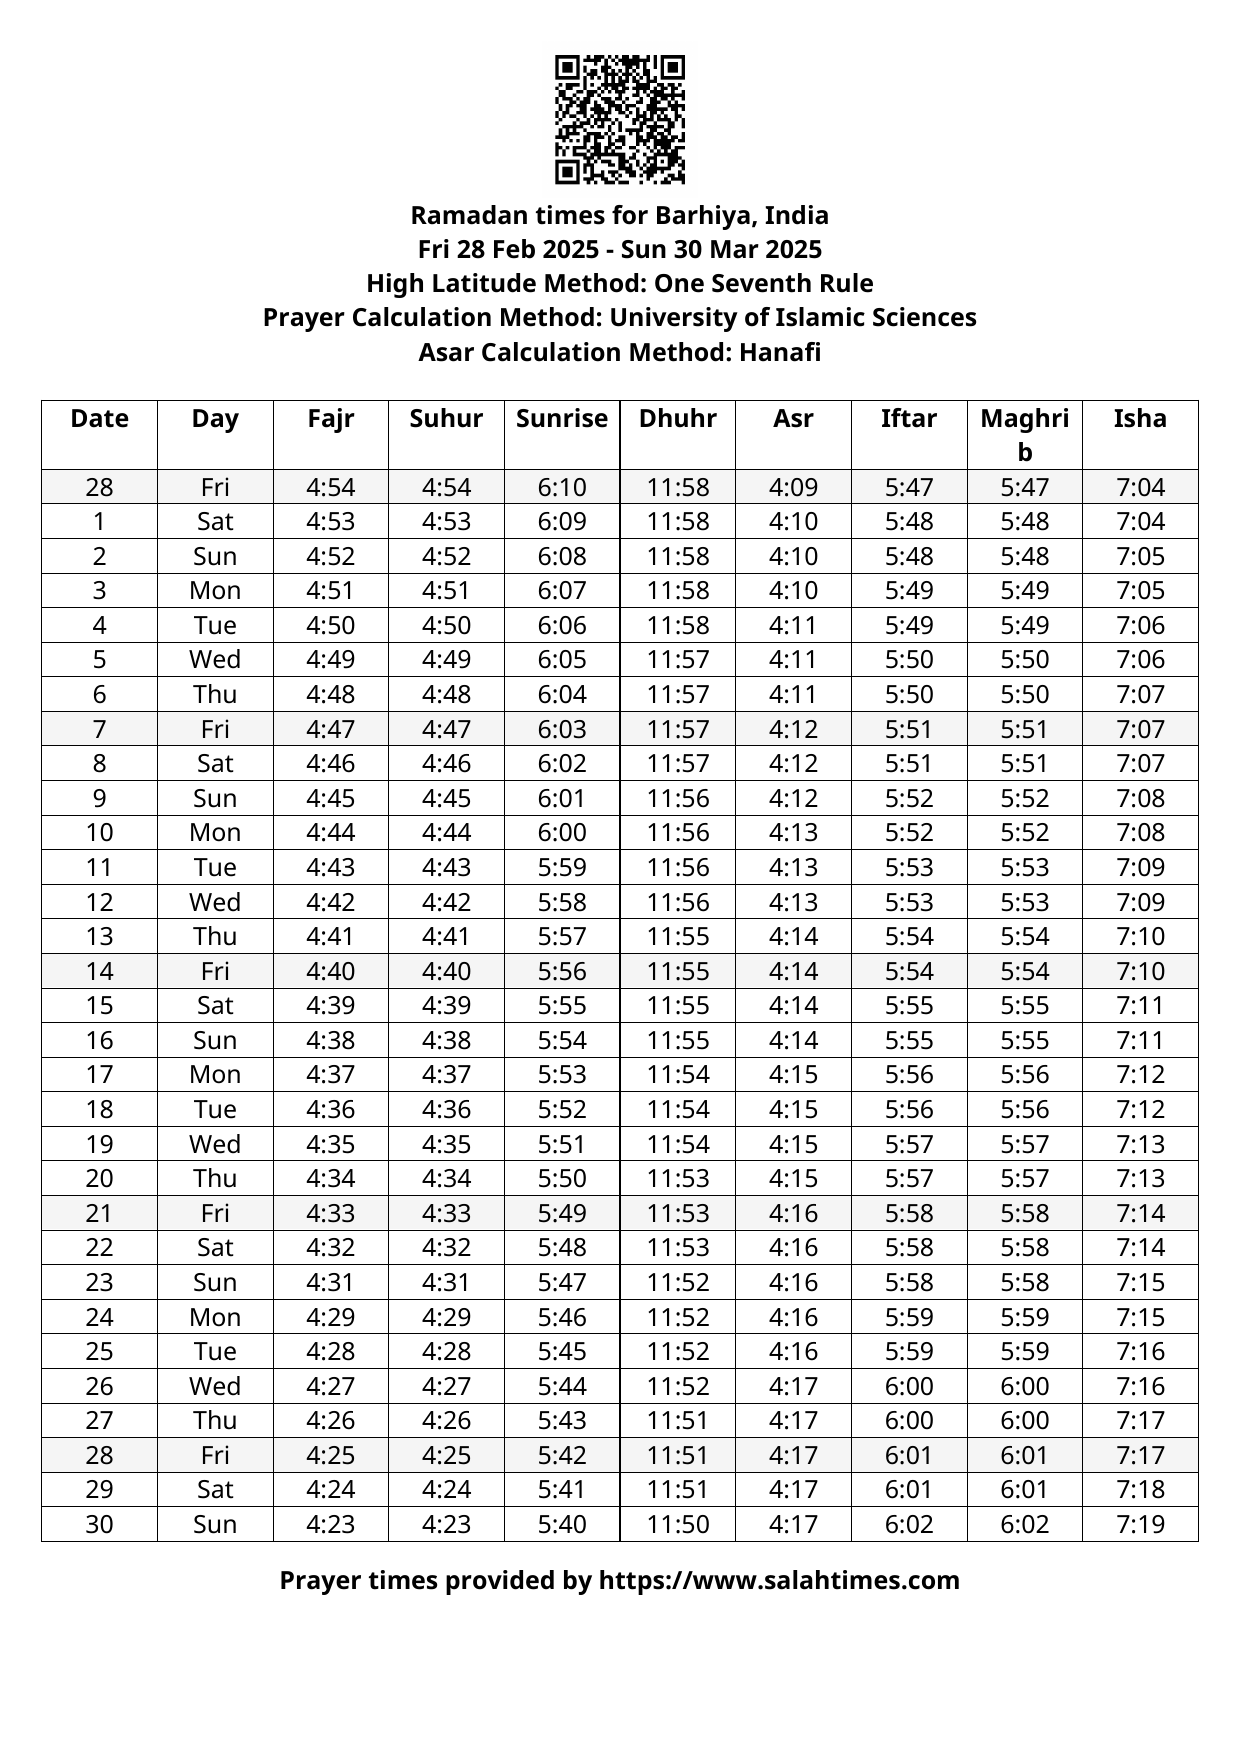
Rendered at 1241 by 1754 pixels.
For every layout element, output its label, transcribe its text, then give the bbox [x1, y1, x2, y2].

table_cell 11:57 [621, 643, 735, 676]
table_cell 5:51 [968, 712, 1082, 745]
table_cell 4:33 [389, 1196, 504, 1229]
table_cell 5:56 [505, 954, 619, 987]
table_cell 4:24 [274, 1473, 388, 1506]
table_cell 4:16 [736, 1196, 851, 1229]
table_cell 6:01 [968, 1438, 1082, 1472]
table_cell 5:51 [505, 1127, 619, 1160]
table_cell 11:53 [621, 1161, 735, 1195]
table_cell 7:05 [1083, 574, 1198, 607]
table_cell 4:10 [736, 504, 851, 538]
table_cell 4:47 [274, 712, 388, 745]
table_cell 11:54 [621, 1092, 735, 1126]
table_cell 7:11 [1083, 1023, 1198, 1057]
table_cell 7:08 [1083, 781, 1198, 814]
table_cell 11:51 [621, 1404, 735, 1437]
table_cell 4:32 [274, 1231, 388, 1264]
table_cell 7:09 [1083, 885, 1198, 918]
table_cell 5:43 [505, 1404, 619, 1437]
table_cell 11:58 [621, 539, 735, 572]
table_cell 11:57 [621, 746, 735, 780]
table_cell Mon [158, 816, 273, 849]
table_cell Wed [158, 885, 273, 918]
table_cell 7:09 [1083, 850, 1198, 884]
table_cell 7:14 [1083, 1231, 1198, 1264]
table_cell 5:44 [505, 1369, 619, 1402]
table_cell 5:50 [968, 677, 1082, 711]
table_cell 4:16 [736, 1300, 851, 1333]
table_cell Tue [158, 1092, 273, 1126]
table_cell 4:14 [736, 989, 851, 1022]
table_cell 4:28 [389, 1334, 504, 1368]
table_cell 5:52 [505, 1092, 619, 1126]
table_cell 15 [42, 989, 157, 1022]
table_cell 4:12 [736, 712, 851, 745]
table_header Asr [736, 401, 851, 469]
table_cell 4:32 [389, 1231, 504, 1264]
table_cell 5:57 [505, 919, 619, 953]
table_cell 5:51 [852, 712, 967, 745]
table_cell 28 [42, 1438, 157, 1472]
table_cell 11:55 [621, 1023, 735, 1057]
table_cell 7:11 [1083, 989, 1198, 1022]
table_cell 5:50 [852, 677, 967, 711]
table_cell 5:58 [852, 1196, 967, 1229]
table_cell 4:46 [389, 746, 504, 780]
table_cell 11:58 [621, 608, 735, 642]
table_cell 5:42 [505, 1438, 619, 1472]
table_cell 16 [42, 1023, 157, 1057]
table_cell Fri [158, 712, 273, 745]
table_cell Fri [158, 1438, 273, 1472]
table_cell 4:39 [389, 989, 504, 1022]
table_cell Mon [158, 1058, 273, 1091]
table_cell 5:57 [968, 1127, 1082, 1160]
table_cell 5:47 [505, 1265, 619, 1299]
table_cell 5:56 [852, 1058, 967, 1091]
table_cell 7 [42, 712, 157, 745]
table_cell 4:45 [274, 781, 388, 814]
table_cell Tue [158, 850, 273, 884]
table_cell 4:11 [736, 677, 851, 711]
table_cell 4:15 [736, 1161, 851, 1195]
table_cell 4:41 [274, 919, 388, 953]
text Prayer Calculation Method: University of Islamic Sciences [42, 300, 1198, 334]
table_cell 11:58 [621, 574, 735, 607]
table_cell 11:52 [621, 1265, 735, 1299]
table_cell 7:18 [1083, 1473, 1198, 1506]
table_cell 5:51 [968, 746, 1082, 780]
table_cell 4:12 [736, 746, 851, 780]
table_cell 4:48 [389, 677, 504, 711]
table_cell 6:07 [505, 574, 619, 607]
table_cell 4:10 [736, 539, 851, 572]
table_cell 5:53 [968, 885, 1082, 918]
table_cell 11:56 [621, 885, 735, 918]
table_cell 4:54 [389, 470, 504, 503]
table_cell Sat [158, 746, 273, 780]
table_cell 5:48 [505, 1231, 619, 1264]
table_cell 11:56 [621, 816, 735, 849]
table_cell 6:00 [968, 1404, 1082, 1437]
table_cell 5:58 [968, 1265, 1082, 1299]
table_cell 11:56 [621, 781, 735, 814]
table_cell Thu [158, 677, 273, 711]
table_cell 10 [42, 816, 157, 849]
table_cell 7:19 [1083, 1507, 1198, 1541]
table_cell 4:52 [274, 539, 388, 572]
table_cell 4:26 [389, 1404, 504, 1437]
table_cell 4:26 [274, 1404, 388, 1437]
table_header Fajr [274, 401, 388, 469]
table_cell 6:00 [852, 1369, 967, 1402]
table_cell 4:34 [389, 1161, 504, 1195]
table_cell 11:54 [621, 1127, 735, 1160]
table_cell 5:59 [968, 1300, 1082, 1333]
table_cell 4:15 [736, 1127, 851, 1160]
table_cell 4:16 [736, 1334, 851, 1368]
table_cell 5:48 [968, 504, 1082, 538]
table_cell 5:58 [852, 1265, 967, 1299]
table_cell 4:36 [389, 1092, 504, 1126]
table_cell 11:57 [621, 677, 735, 711]
table_cell 4:11 [736, 608, 851, 642]
table_cell Sun [158, 1023, 273, 1057]
table_cell 6:04 [505, 677, 619, 711]
table_cell 11:52 [621, 1369, 735, 1402]
table_cell 5:59 [505, 850, 619, 884]
table_cell 5:48 [852, 504, 967, 538]
table_cell 6:06 [505, 608, 619, 642]
table_header Suhur [389, 401, 504, 469]
table_cell Thu [158, 1404, 273, 1437]
table_cell 4:37 [274, 1058, 388, 1091]
text Prayer times provided by https://www.salahtimes.com [42, 1563, 1198, 1597]
table_cell 6:01 [852, 1438, 967, 1472]
table_cell 11:52 [621, 1300, 735, 1333]
table_cell 7:13 [1083, 1161, 1198, 1195]
table_cell 5:46 [505, 1300, 619, 1333]
table_cell 11:53 [621, 1196, 735, 1229]
table_cell 7:10 [1083, 954, 1198, 987]
table_cell 7:07 [1083, 677, 1198, 711]
table_cell 4:40 [274, 954, 388, 987]
table_cell 11:58 [621, 470, 735, 503]
table_cell 4:51 [389, 574, 504, 607]
table_header Iftar [852, 401, 967, 469]
table_cell 12 [42, 885, 157, 918]
table_cell 4:35 [389, 1127, 504, 1160]
table_cell 4:16 [736, 1231, 851, 1264]
table_cell 4:14 [736, 1023, 851, 1057]
table_cell 6:02 [852, 1507, 967, 1541]
table_cell 30 [42, 1507, 157, 1541]
table_cell 6:03 [505, 712, 619, 745]
table_cell 4:34 [274, 1161, 388, 1195]
table_cell 6:05 [505, 643, 619, 676]
table_cell 5:41 [505, 1473, 619, 1506]
table_cell 7:17 [1083, 1404, 1198, 1437]
table_cell 4:27 [389, 1369, 504, 1402]
table_cell Thu [158, 1161, 273, 1195]
table_cell 7:15 [1083, 1265, 1198, 1299]
table_cell 5:55 [852, 989, 967, 1022]
table_cell 5:58 [968, 1231, 1082, 1264]
table_cell Sat [158, 504, 273, 538]
table_cell 5:59 [852, 1300, 967, 1333]
table_cell 28 [42, 470, 157, 503]
table_cell Wed [158, 1127, 273, 1160]
table_cell 4:13 [736, 885, 851, 918]
table_cell 6:00 [505, 816, 619, 849]
table_cell Fri [158, 954, 273, 987]
table_cell 7:04 [1083, 504, 1198, 538]
table_cell 5:52 [852, 781, 967, 814]
table_cell 4:43 [274, 850, 388, 884]
table_cell 5:47 [852, 470, 967, 503]
table_cell 7:07 [1083, 746, 1198, 780]
table_cell 25 [42, 1334, 157, 1368]
table_cell 7:16 [1083, 1369, 1198, 1402]
picture [542, 41, 699, 198]
table_cell 7:13 [1083, 1127, 1198, 1160]
table_cell 5:52 [852, 816, 967, 849]
table_cell 4:16 [736, 1265, 851, 1299]
table_cell 4:15 [736, 1092, 851, 1126]
table_cell 6:02 [968, 1507, 1082, 1541]
table_cell 11:51 [621, 1473, 735, 1506]
table_cell 4:31 [274, 1265, 388, 1299]
table_cell 4:54 [274, 470, 388, 503]
table_cell 6:00 [968, 1369, 1082, 1402]
table_header Dhuhr [621, 401, 735, 469]
table_cell 4:17 [736, 1369, 851, 1402]
table_cell Sun [158, 539, 273, 572]
table_cell 5:47 [968, 470, 1082, 503]
table_cell 4:23 [274, 1507, 388, 1541]
table_cell 26 [42, 1369, 157, 1402]
table_cell 13 [42, 919, 157, 953]
table_cell Sun [158, 1507, 273, 1541]
table_cell 4:37 [389, 1058, 504, 1091]
text Fri 28 Feb 2025 - Sun 30 Mar 2025 [42, 232, 1198, 266]
table_cell 4:12 [736, 781, 851, 814]
table_cell 6:01 [968, 1473, 1082, 1506]
table_cell 7:10 [1083, 919, 1198, 953]
table_cell 4:25 [389, 1438, 504, 1472]
table_cell 4:28 [274, 1334, 388, 1368]
table_cell 5:58 [505, 885, 619, 918]
table_cell 7:06 [1083, 643, 1198, 676]
table_cell 11:54 [621, 1058, 735, 1091]
table_cell 11:55 [621, 954, 735, 987]
table_cell Fri [158, 470, 273, 503]
table_cell 5:52 [968, 781, 1082, 814]
table_cell 4:50 [274, 608, 388, 642]
table_cell 4:43 [389, 850, 504, 884]
table_cell 5:50 [505, 1161, 619, 1195]
table_cell 11 [42, 850, 157, 884]
table_cell 5:54 [852, 954, 967, 987]
table_cell Tue [158, 1334, 273, 1368]
table_cell 29 [42, 1473, 157, 1506]
table_cell 5:50 [968, 643, 1082, 676]
table_cell 4:17 [736, 1473, 851, 1506]
table_cell 5:53 [852, 850, 967, 884]
table_cell 4:23 [389, 1507, 504, 1541]
table_cell 4:39 [274, 989, 388, 1022]
table_header Day [158, 401, 273, 469]
table_cell 27 [42, 1404, 157, 1437]
table_cell 7:08 [1083, 816, 1198, 849]
table_cell 4:31 [389, 1265, 504, 1299]
table_cell 4:41 [389, 919, 504, 953]
table_cell 4:17 [736, 1404, 851, 1437]
table_cell 6:01 [852, 1473, 967, 1506]
table_cell 4:40 [389, 954, 504, 987]
table_cell 5:56 [968, 1092, 1082, 1126]
table_cell 5:49 [968, 608, 1082, 642]
table_cell 4:36 [274, 1092, 388, 1126]
table_cell 6:00 [852, 1404, 967, 1437]
table_header Isha [1083, 401, 1198, 469]
table_cell 5 [42, 643, 157, 676]
text Asar Calculation Method: Hanafi [42, 334, 1198, 368]
text Ramadan times for Barhiya, India [42, 198, 1198, 232]
table_cell 5:49 [852, 608, 967, 642]
table_cell 4:14 [736, 919, 851, 953]
table_cell 4:13 [736, 816, 851, 849]
table_cell 5:48 [852, 539, 967, 572]
table_cell 4 [42, 608, 157, 642]
table_cell 5:55 [968, 1023, 1082, 1057]
table_cell 17 [42, 1058, 157, 1091]
table_cell 5:53 [505, 1058, 619, 1091]
table_cell 5:49 [852, 574, 967, 607]
table_cell 4:15 [736, 1058, 851, 1091]
table_cell 7:16 [1083, 1334, 1198, 1368]
table_cell Fri [158, 1196, 273, 1229]
table_cell 4:44 [389, 816, 504, 849]
table_cell 7:15 [1083, 1300, 1198, 1333]
table_cell 4:52 [389, 539, 504, 572]
table_cell 4:10 [736, 574, 851, 607]
table_cell 5:54 [505, 1023, 619, 1057]
table_cell 4:24 [389, 1473, 504, 1506]
table_cell 23 [42, 1265, 157, 1299]
table_cell 5:50 [852, 643, 967, 676]
table_cell 5:52 [968, 816, 1082, 849]
table_header Sunrise [505, 401, 619, 469]
table_header Date [42, 401, 157, 469]
table_cell Mon [158, 574, 273, 607]
table_cell 5:54 [852, 919, 967, 953]
table_cell 4:44 [274, 816, 388, 849]
table_cell Sat [158, 1473, 273, 1506]
table_cell 5:45 [505, 1334, 619, 1368]
table_cell 5:58 [968, 1196, 1082, 1229]
table_cell 6 [42, 677, 157, 711]
table_cell 6:10 [505, 470, 619, 503]
table_cell 6:09 [505, 504, 619, 538]
table_cell Sun [158, 781, 273, 814]
table_cell 4:17 [736, 1438, 851, 1472]
table_cell 7:07 [1083, 712, 1198, 745]
table_cell 24 [42, 1300, 157, 1333]
table_cell 11:55 [621, 919, 735, 953]
table_cell 5:59 [968, 1334, 1082, 1368]
table_cell 4:14 [736, 954, 851, 987]
table_cell 4:33 [274, 1196, 388, 1229]
table_cell 7:06 [1083, 608, 1198, 642]
table_cell 4:48 [274, 677, 388, 711]
table_cell 4:53 [389, 504, 504, 538]
table_cell 4:38 [274, 1023, 388, 1057]
table_cell 7:12 [1083, 1058, 1198, 1091]
table_cell 6:02 [505, 746, 619, 780]
table_cell 9 [42, 781, 157, 814]
table_cell 4:42 [389, 885, 504, 918]
table_cell Mon [158, 1300, 273, 1333]
table_cell 5:53 [968, 850, 1082, 884]
table_cell 4:50 [389, 608, 504, 642]
table_cell 4:51 [274, 574, 388, 607]
table_cell 5:55 [505, 989, 619, 1022]
table_cell 7:17 [1083, 1438, 1198, 1472]
table_cell 5:40 [505, 1507, 619, 1541]
table_cell 11:53 [621, 1231, 735, 1264]
table_cell 5:49 [505, 1196, 619, 1229]
table_cell 14 [42, 954, 157, 987]
table_cell 6:01 [505, 781, 619, 814]
table_cell Tue [158, 608, 273, 642]
table_cell 5:53 [852, 885, 967, 918]
table_cell 1 [42, 504, 157, 538]
table_cell 11:58 [621, 504, 735, 538]
table_cell 5:54 [968, 954, 1082, 987]
table_cell 5:55 [968, 989, 1082, 1022]
table_cell 5:57 [968, 1161, 1082, 1195]
table_cell 4:09 [736, 470, 851, 503]
table_cell 5:57 [852, 1127, 967, 1160]
table_cell Wed [158, 1369, 273, 1402]
table_cell 7:12 [1083, 1092, 1198, 1126]
table_cell 11:56 [621, 850, 735, 884]
table_cell Sat [158, 1231, 273, 1264]
table_cell 4:29 [274, 1300, 388, 1333]
table_cell 5:56 [968, 1058, 1082, 1091]
table_cell 5:48 [968, 539, 1082, 572]
table_cell 4:35 [274, 1127, 388, 1160]
table_cell 22 [42, 1231, 157, 1264]
table_cell 11:51 [621, 1438, 735, 1472]
table_cell 7:04 [1083, 470, 1198, 503]
table_cell 5:49 [968, 574, 1082, 607]
table_cell 4:17 [736, 1507, 851, 1541]
table_cell 4:29 [389, 1300, 504, 1333]
table_cell 11:57 [621, 712, 735, 745]
table_cell 5:54 [968, 919, 1082, 953]
table_cell 20 [42, 1161, 157, 1195]
table_cell Thu [158, 919, 273, 953]
table_cell 4:45 [389, 781, 504, 814]
table_cell 21 [42, 1196, 157, 1229]
table_cell 11:55 [621, 989, 735, 1022]
table_cell 11:50 [621, 1507, 735, 1541]
table_cell Wed [158, 643, 273, 676]
table_cell 11:52 [621, 1334, 735, 1368]
table_cell Sun [158, 1265, 273, 1299]
table_cell 5:51 [852, 746, 967, 780]
table_cell 5:55 [852, 1023, 967, 1057]
table_cell 5:58 [852, 1231, 967, 1264]
table_cell 4:11 [736, 643, 851, 676]
table_cell 5:59 [852, 1334, 967, 1368]
table_cell 19 [42, 1127, 157, 1160]
table_cell 4:27 [274, 1369, 388, 1402]
table_cell 4:49 [389, 643, 504, 676]
table_cell 3 [42, 574, 157, 607]
table_cell 4:47 [389, 712, 504, 745]
table_cell 4:38 [389, 1023, 504, 1057]
table_cell 4:42 [274, 885, 388, 918]
table_cell 2 [42, 539, 157, 572]
text High Latitude Method: One Seventh Rule [42, 266, 1198, 300]
table_cell 4:49 [274, 643, 388, 676]
table_header Maghrib [968, 401, 1082, 469]
table_cell 18 [42, 1092, 157, 1126]
table_cell 4:13 [736, 850, 851, 884]
table_cell 5:56 [852, 1092, 967, 1126]
table_cell 6:08 [505, 539, 619, 572]
table_cell 7:05 [1083, 539, 1198, 572]
table_cell Sat [158, 989, 273, 1022]
table_cell 5:57 [852, 1161, 967, 1195]
table_cell 4:53 [274, 504, 388, 538]
table_cell 7:14 [1083, 1196, 1198, 1229]
table_cell 8 [42, 746, 157, 780]
table_cell 4:25 [274, 1438, 388, 1472]
table_cell 4:46 [274, 746, 388, 780]
